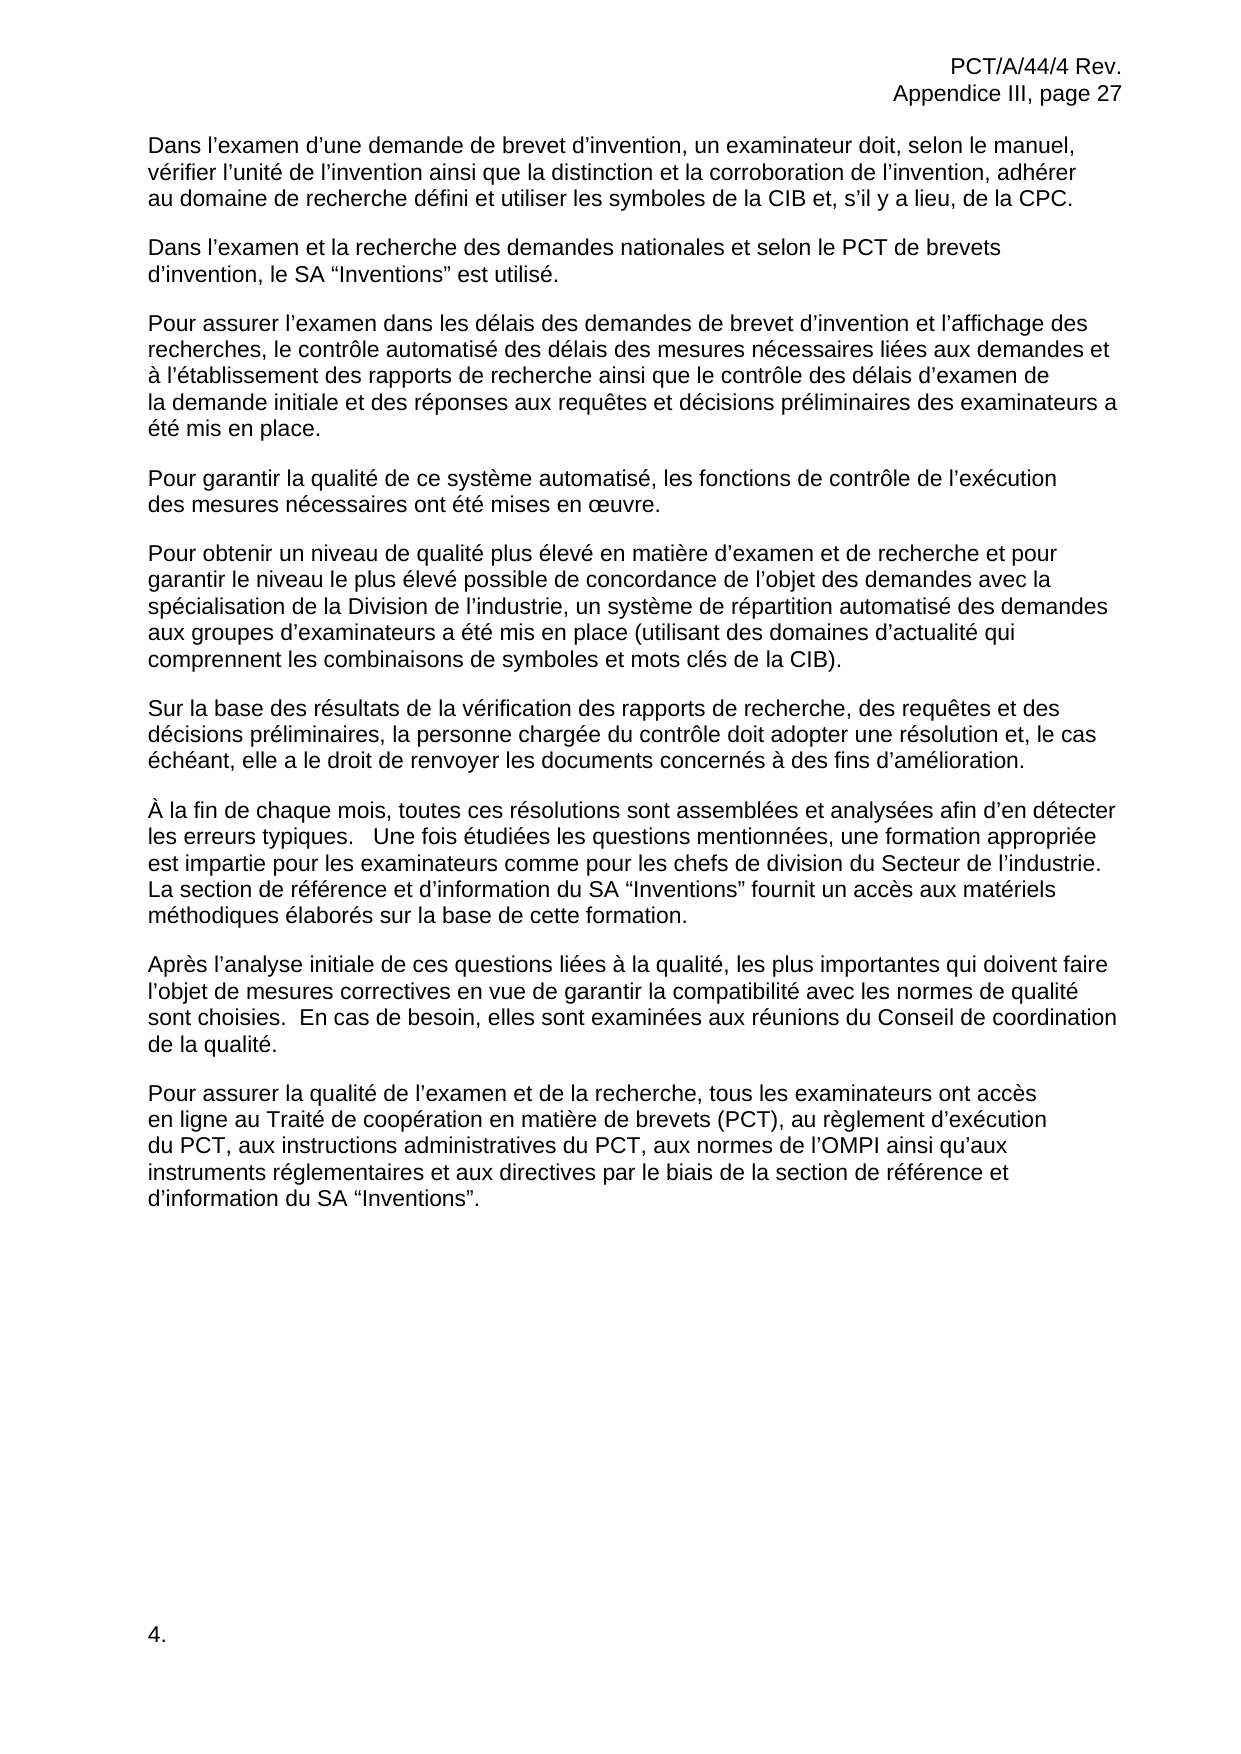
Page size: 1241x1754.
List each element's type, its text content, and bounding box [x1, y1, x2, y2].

text Dans l’examen et la recherche des demandes nationales et selon le PCT de brevets d’invention, le SA “Inventions” est utilisé. [148, 234, 1122, 287]
text Pour assurer l’examen dans les délais des demandes de brevet d’invention et l’affichage des recherches, le contrôle automatisé des délais des mesures nécessaires liées aux demandes et à l’établissement des rapports de recherche ainsi que le contrôle des délais d’examen de la demande initiale et des réponses aux requêtes et décisions préliminaires des examinateurs a été mis en place. [148, 310, 1122, 442]
text Dans l’examen d’une demande de brevet d’invention, un examinateur doit, selon le manuel, vérifier l’unité de l’invention ainsi que la distinction et la corroboration de l’invention, adhérer au domaine de recherche défini et utiliser les symboles de la CIB et, s’il y a lieu, de la CPC. [148, 132, 1122, 211]
text À la fin de chaque mois, toutes ces résolutions sont assemblées et analysées afin d’en détecter les erreurs typiques. Une fois étudiées les questions mentionnées, une formation appropriée est impartie pour les examinateurs comme pour les chefs de division du Secteur de l’industrie. La section de référence et d’information du SA “Inventions” fournit un accès aux matériels méthodiques élaborés sur la base de cette formation. [148, 797, 1122, 928]
text Sur la base des résultats de la vérification des rapports de recherche, des requêtes et des décisions préliminaires, la personne chargée du contrôle doit adopter une résolution et, le cas échéant, elle a le droit de renvoyer les documents concernés à des fins d’amélioration. [148, 695, 1122, 774]
text Pour garantir la qualité de ce système automatisé, les fonctions de contrôle de l’exécution des mesures nécessaires ont été mises en œuvre. [148, 464, 1122, 517]
text Après l’analyse initiale de ces questions liées à la qualité, les plus importantes qui doivent faire l’objet de mesures correctives en vue de garantir la compatibilité avec les normes de qualité sont choisies. En cas de besoin, elles sont examinées aux réunions du Conseil de coordination de la qualité. [148, 951, 1122, 1057]
text Pour assurer la qualité de l’examen et de la recherche, tous les examinateurs ont accès en ligne au Traité de coopération en matière de brevets (PCT), au règlement d’exécution du PCT, aux instructions administratives du PCT, aux normes de l’OMPI ainsi qu’aux instruments réglementaires et aux directives par le biais de la section de référence et d’information du SA “Inventions”. [148, 1080, 1122, 1212]
text Pour obtenir un niveau de qualité plus élevé en matière d’examen et de recherche et pour garantir le niveau le plus élevé possible de concordance de l’objet des demandes avec la spécialisation de la Division de l’industrie, un système de répartition automatisé des demandes aux groupes d’examinateurs a été mis en place (utilisant des domaines d’actualité qui comprennent les combinaisons de symboles et mots clés de la CIB). [148, 540, 1122, 672]
